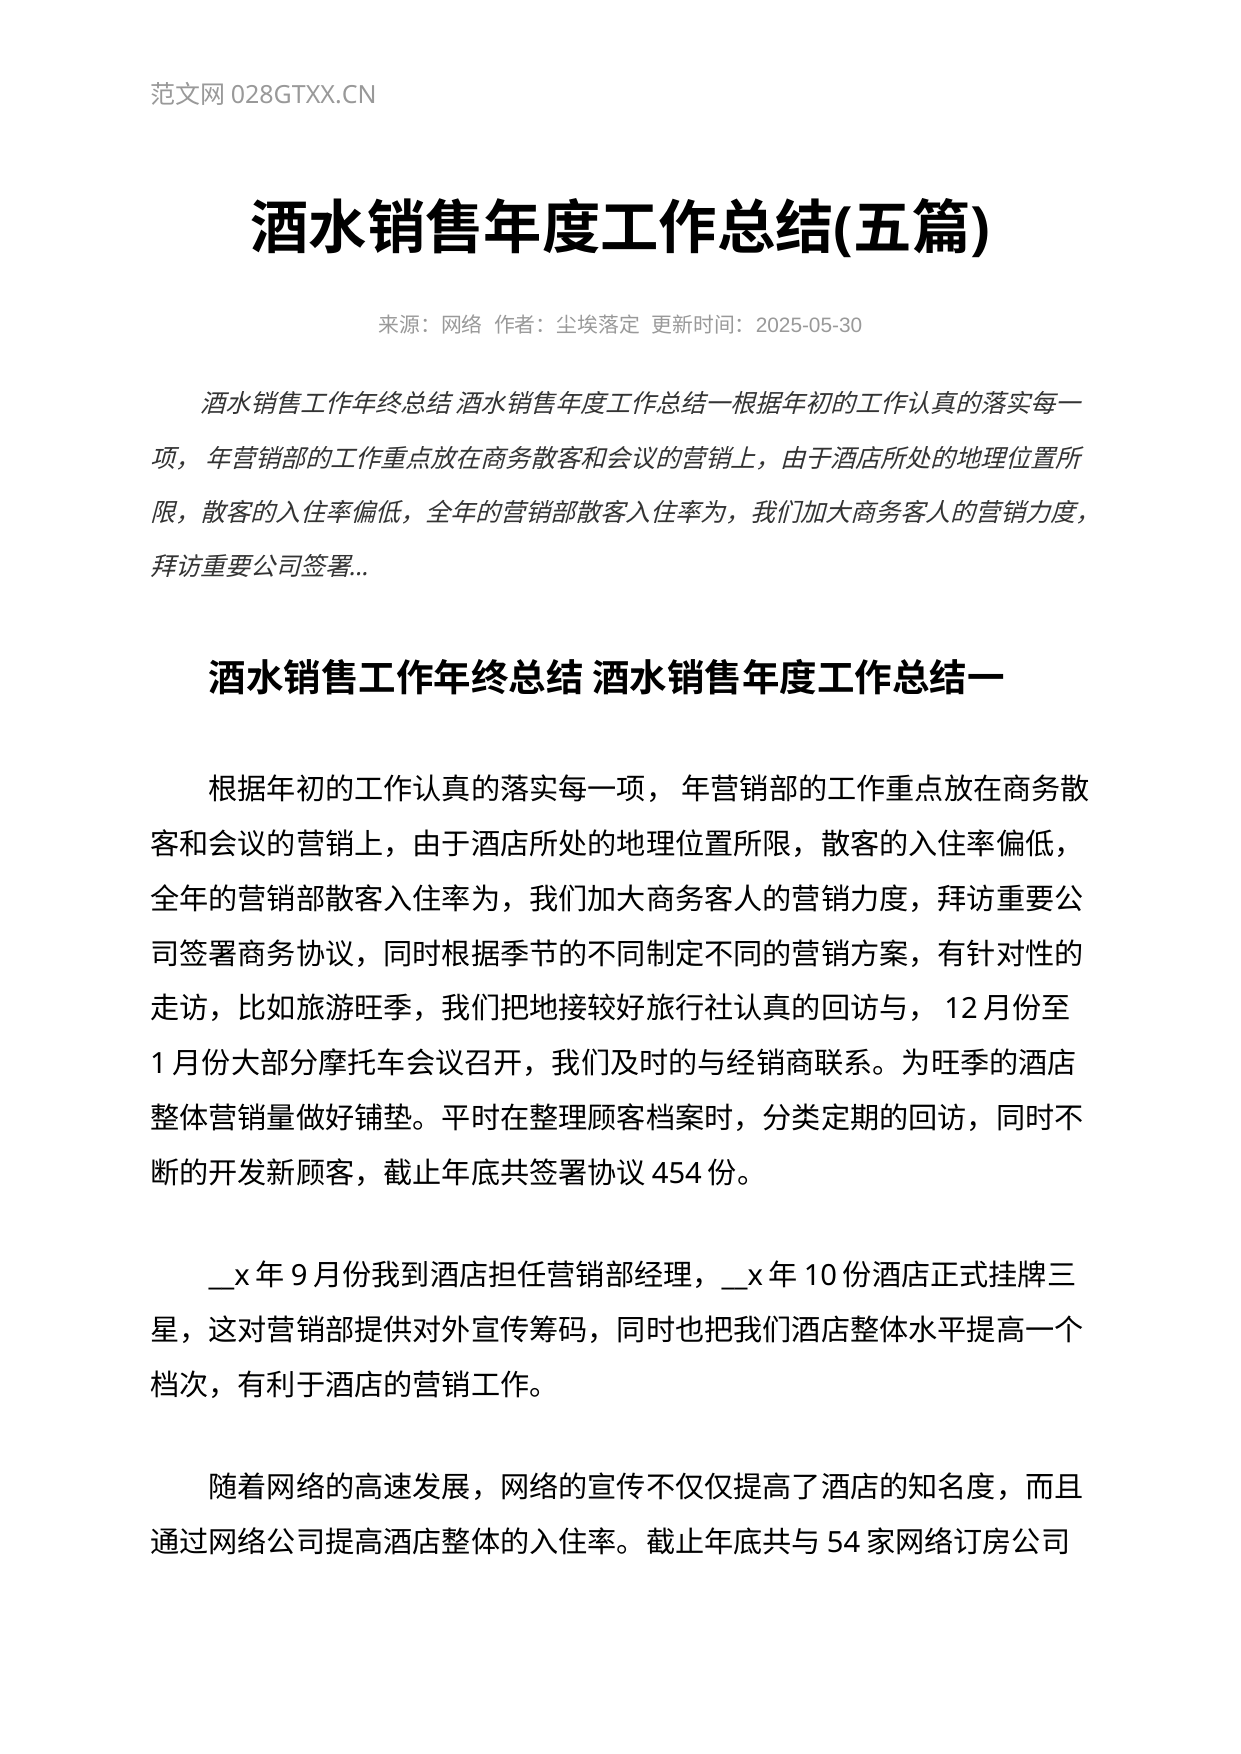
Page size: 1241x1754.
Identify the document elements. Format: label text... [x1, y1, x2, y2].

text __x年9月份我到酒店担任营销部经理，__x年10份酒店正式挂牌三星，这对营销部提供对外宣传筹码，同时也把我们酒店整体水平提高一个档次，有利于酒店的营销工作。 [150, 1252, 1090, 1404]
text 酒水销售工作年终总结 酒水销售年度工作总结一根据年初的工作认真的落实每一项， 年营销部的工作重点放在商务散客和会议的营销上，由于酒店所处的地理位置所限，散客的入住率偏低，全年的营销部散客入住率为，我们加大商务客人的营销力度，拜访重要公司签署... [150, 384, 1090, 583]
text 来源：网络 作者：尘埃落定 更新时间：2025-05-30 [150, 313, 1090, 337]
text 酒水销售工作年终总结 酒水销售年度工作总结一 [150, 648, 1090, 702]
subtitle 酒水销售年度工作总结(五篇) [150, 181, 1090, 266]
text 根据年初的工作认真的落实每一项， 年营销部的工作重点放在商务散客和会议的营销上，由于酒店所处的地理位置所限，散客的入住率偏低，全年的营销部散客入住率为，我们加大商务客人的营销力度，拜访重要公司签署商务协议，同时根据季节的不同制定不同的营销方案，有针对性的走访，比如旅游旺季，我们把地接较好旅行社认真的回访与， 12月份至1月份大部分摩托车会议召开，我们及时的与经销商联系。为旺季的酒店整体营销量做好铺垫。平时在整理顾客档案时，分类定期的回访，同时不断的开发新顾客，截止年底共签署协议454份。 [150, 766, 1090, 1192]
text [150, 1464, 1090, 1561]
